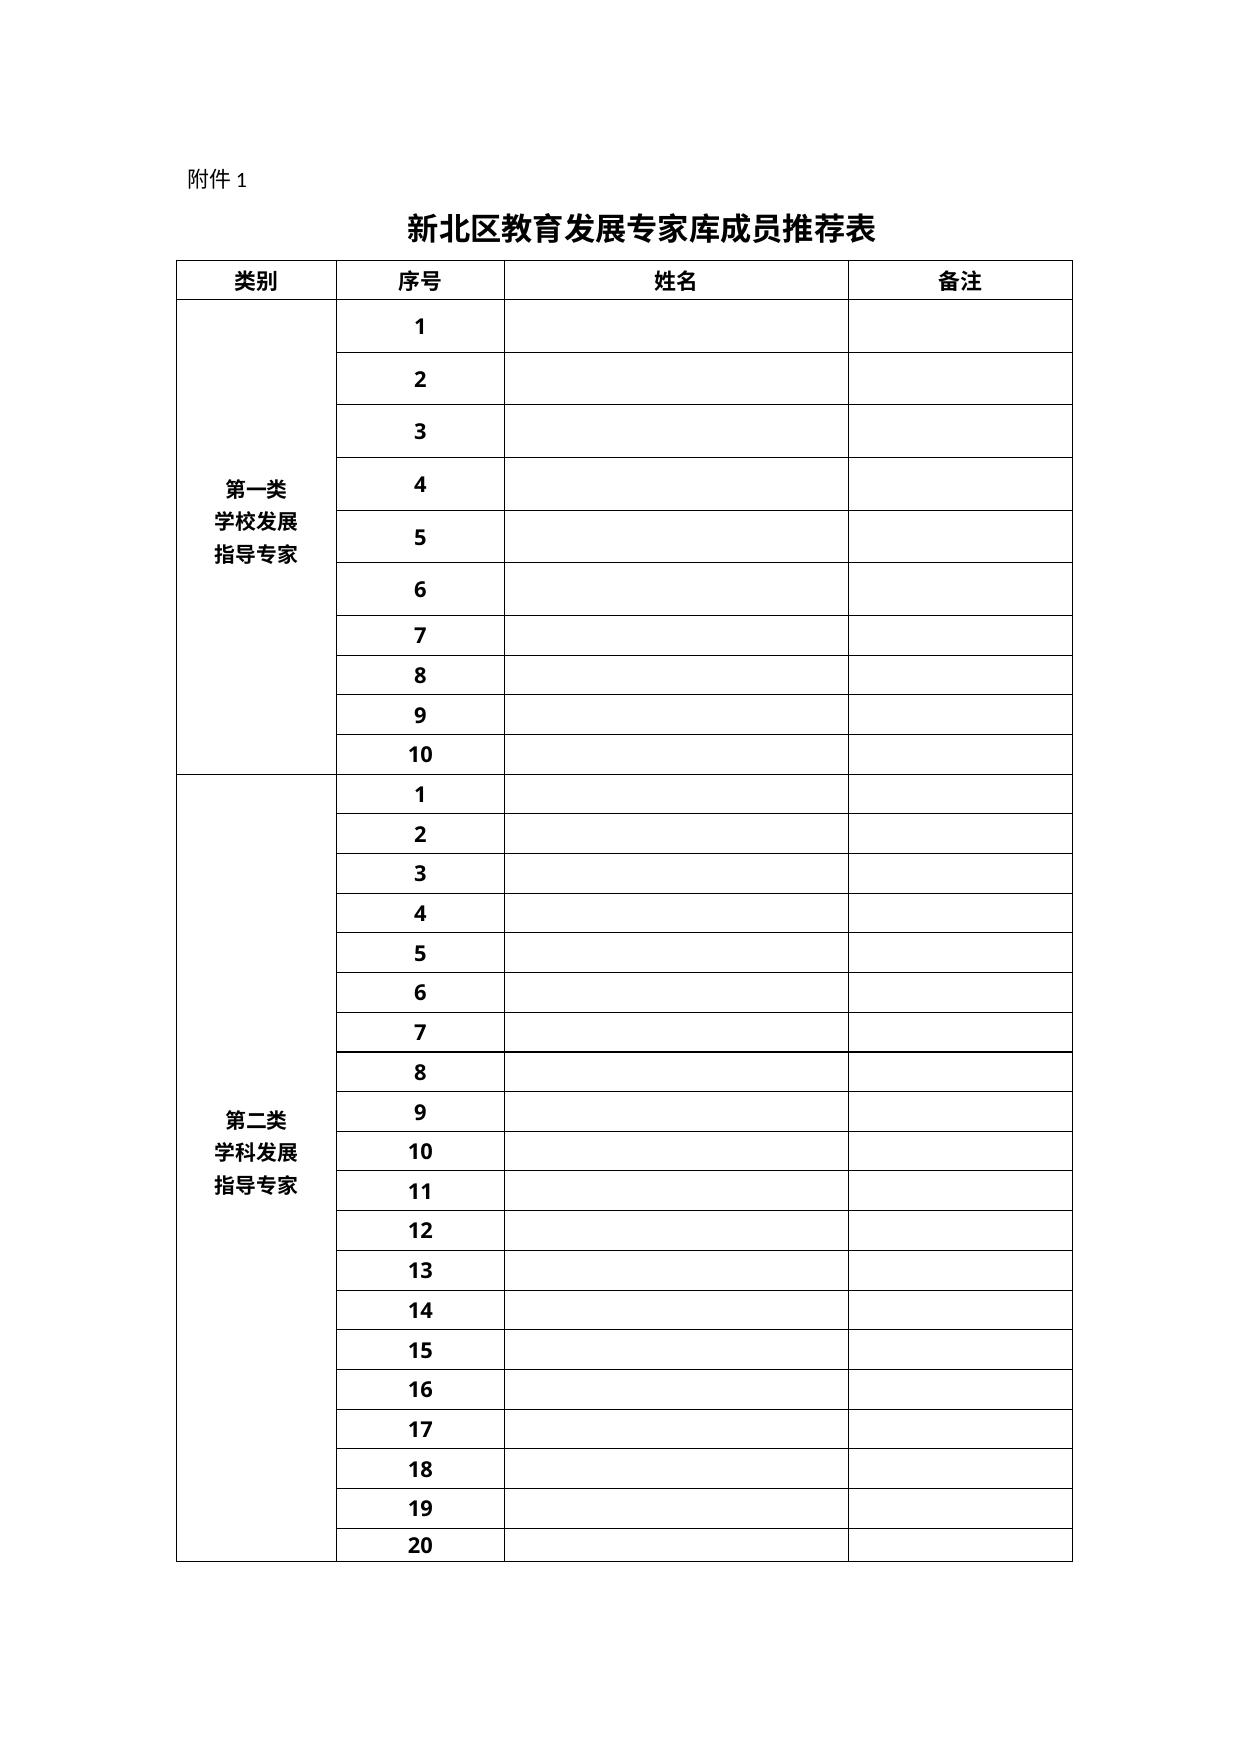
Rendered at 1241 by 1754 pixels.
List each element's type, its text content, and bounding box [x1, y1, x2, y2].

table_cell [505, 894, 848, 932]
table_header 备注 [849, 261, 1072, 299]
table_cell 14 [337, 1291, 504, 1329]
table_cell 11 [337, 1171, 504, 1210]
table_cell [849, 1529, 1072, 1561]
table_cell [849, 1449, 1072, 1488]
table_cell 16 [337, 1370, 504, 1408]
table_cell [505, 563, 848, 615]
table_cell [505, 1330, 848, 1369]
table_header 类别 [177, 261, 336, 299]
table_cell [849, 973, 1072, 1012]
table_cell [849, 353, 1072, 404]
table_cell 8 [337, 1053, 504, 1091]
table_cell [849, 1251, 1072, 1289]
table_cell [849, 814, 1072, 853]
table_cell [505, 735, 848, 773]
table_cell 1 [337, 300, 504, 352]
table_cell 20 [337, 1529, 504, 1561]
table_cell 5 [337, 933, 504, 972]
table_cell [505, 353, 848, 404]
table_cell [505, 616, 848, 654]
table_cell [849, 1092, 1072, 1131]
table_cell 17 [337, 1410, 504, 1448]
table_cell [849, 511, 1072, 562]
table_cell [849, 735, 1072, 773]
table_cell [505, 814, 848, 853]
table_cell [505, 405, 848, 457]
table_cell [849, 405, 1072, 457]
table_cell 10 [337, 735, 504, 773]
text 新北区教育发展专家库成员推荐表 [231, 194, 1053, 259]
table_cell [849, 1211, 1072, 1250]
table_cell 9 [337, 1092, 504, 1131]
table_cell [505, 1013, 848, 1051]
table_cell [849, 1410, 1072, 1448]
table_cell [849, 458, 1072, 509]
table_cell [505, 1092, 848, 1131]
text 附件1 [187, 162, 1053, 194]
table_cell [849, 656, 1072, 694]
table_cell 2 [337, 814, 504, 853]
table_cell 1 [337, 775, 504, 813]
table_cell [849, 854, 1072, 893]
table_cell [505, 656, 848, 694]
table_cell 19 [337, 1489, 504, 1528]
table_cell [849, 1330, 1072, 1369]
table_cell [849, 933, 1072, 972]
table_cell [505, 511, 848, 562]
table_cell 第二类 学科发展 指导专家 [177, 775, 336, 1561]
table_cell [849, 775, 1072, 813]
table_cell [849, 1013, 1072, 1051]
table_cell 4 [337, 894, 504, 932]
table_cell [849, 1053, 1072, 1091]
table_cell [505, 1449, 848, 1488]
table_cell [849, 300, 1072, 352]
table_cell [505, 1410, 848, 1448]
table_cell 3 [337, 405, 504, 457]
table_cell 18 [337, 1449, 504, 1488]
table_cell [849, 616, 1072, 654]
table_cell [505, 933, 848, 972]
table_header 序号 [337, 261, 504, 299]
table_cell [505, 300, 848, 352]
table_cell [505, 695, 848, 734]
table_cell 7 [337, 1013, 504, 1051]
table_cell [505, 1053, 848, 1091]
table_cell [849, 1489, 1072, 1528]
table_cell 5 [337, 511, 504, 562]
table_cell 13 [337, 1251, 504, 1289]
table_cell [849, 1171, 1072, 1210]
table_cell 6 [337, 973, 504, 1012]
table_cell 3 [337, 854, 504, 893]
table_cell [505, 458, 848, 509]
table_cell [849, 1132, 1072, 1170]
table_header 姓名 [505, 261, 848, 299]
table_cell [505, 1489, 848, 1528]
table_cell 6 [337, 563, 504, 615]
table_cell [505, 1211, 848, 1250]
table_cell [849, 1291, 1072, 1329]
table_cell [505, 854, 848, 893]
table_cell [849, 563, 1072, 615]
table_cell [849, 1370, 1072, 1408]
table_cell 第一类 学校发展 指导专家 [177, 300, 336, 773]
table_cell [505, 1251, 848, 1289]
table_cell 10 [337, 1132, 504, 1170]
table_cell [505, 1171, 848, 1210]
table_cell [849, 695, 1072, 734]
table_cell 2 [337, 353, 504, 404]
table_cell [505, 1370, 848, 1408]
table_cell [505, 1291, 848, 1329]
table_cell 15 [337, 1330, 504, 1369]
table_cell 12 [337, 1211, 504, 1250]
table_cell [505, 1132, 848, 1170]
table_cell [505, 1529, 848, 1561]
table_cell 8 [337, 656, 504, 694]
table_cell [505, 973, 848, 1012]
table_cell 9 [337, 695, 504, 734]
table_cell 7 [337, 616, 504, 654]
table_cell [849, 894, 1072, 932]
table_cell 4 [337, 458, 504, 509]
table_cell [505, 775, 848, 813]
